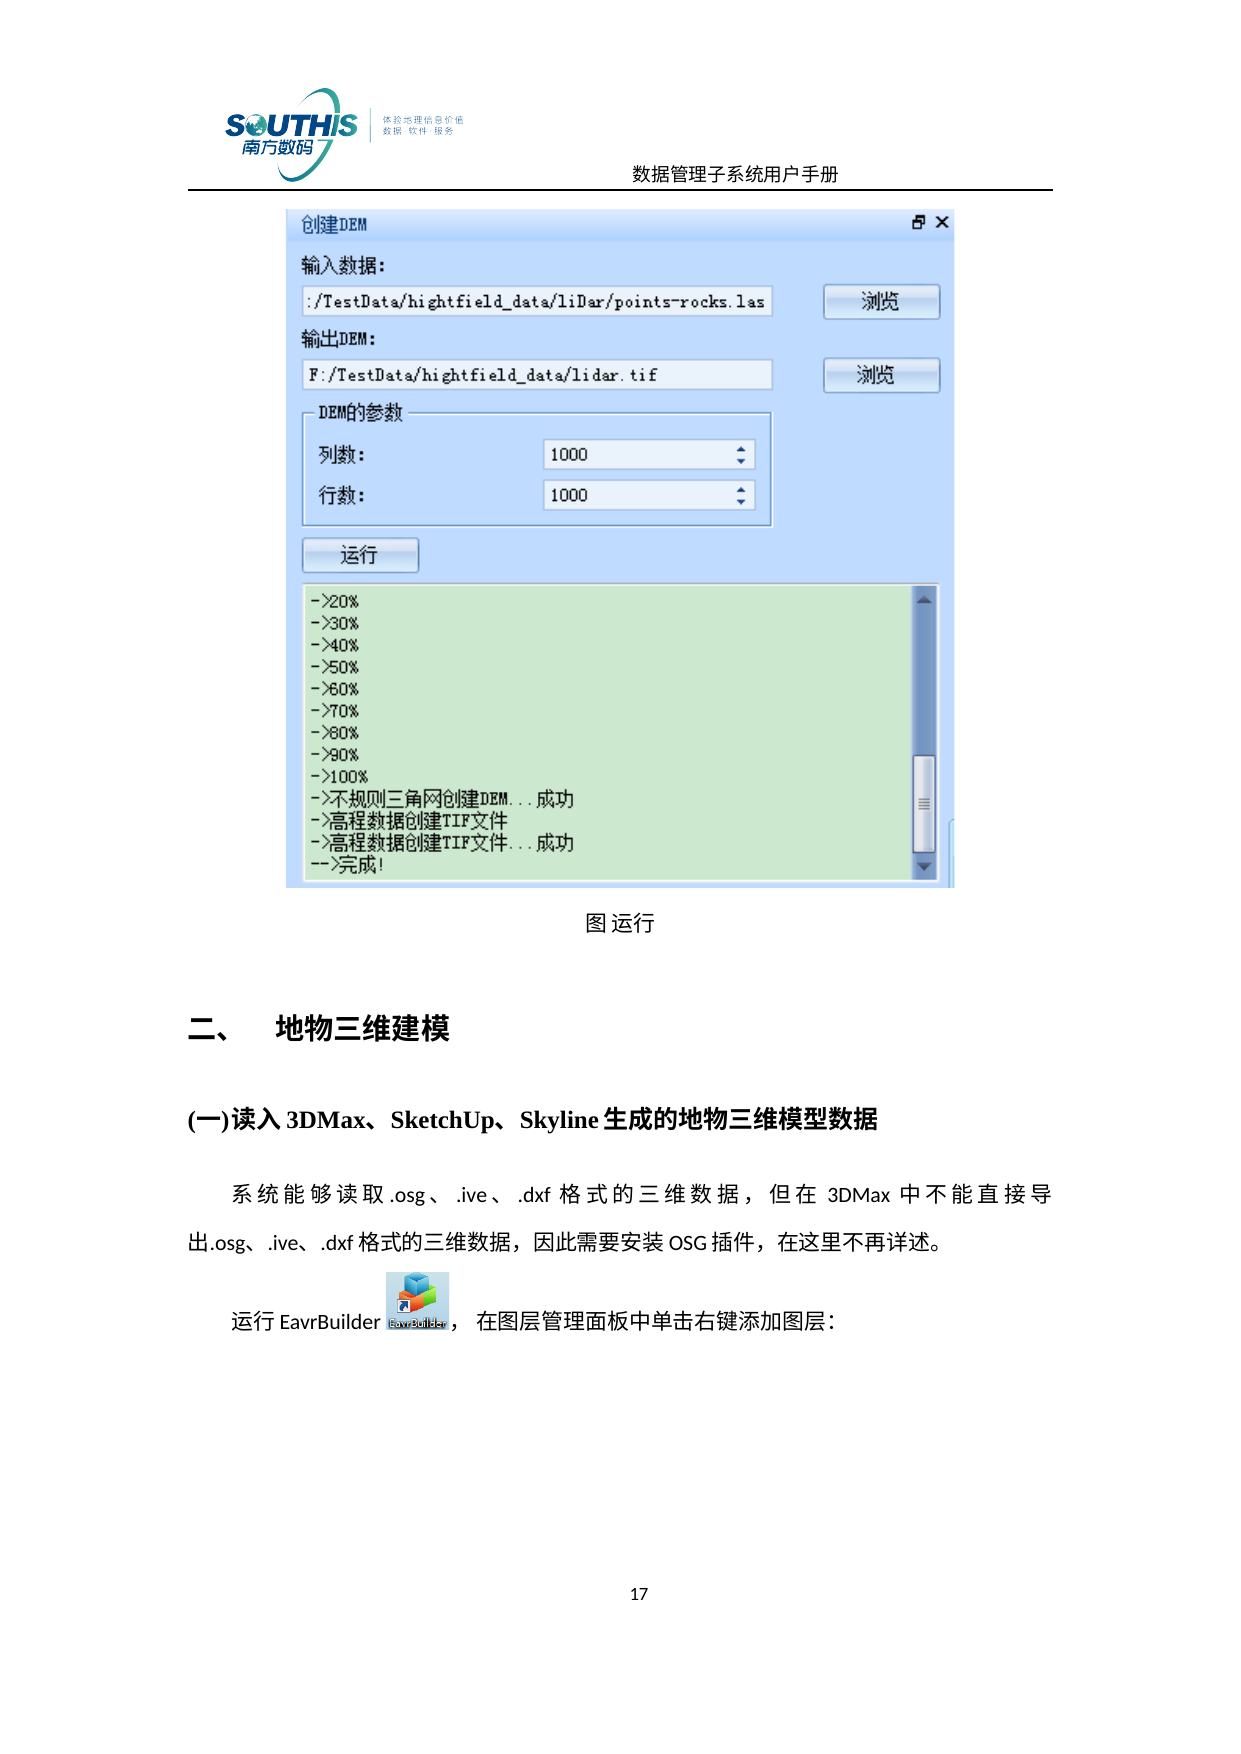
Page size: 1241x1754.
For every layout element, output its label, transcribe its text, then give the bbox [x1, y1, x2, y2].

picture [285, 209, 955, 888]
picture [225, 88, 463, 182]
text 图 运行 [187, 905, 1053, 938]
text 运行EavrBuilder ， 在图层管理面板中单击右键添加图层： [187, 1272, 1053, 1336]
subtitle 读入3DMax、SketchUp、Skyline生成的地物三维模型数据 [187, 1085, 1053, 1150]
text 系统能够读取.osg、.ive、.dxf格式的三维数据，但在3DMax中不能直接导出.osg、.ive、.dxf格式的三维数据，因此需要安装OSG插件，在这里不再详述。 [187, 1177, 1053, 1256]
picture [385, 1272, 450, 1330]
subtitle 地物三维建模 [187, 1006, 1053, 1048]
